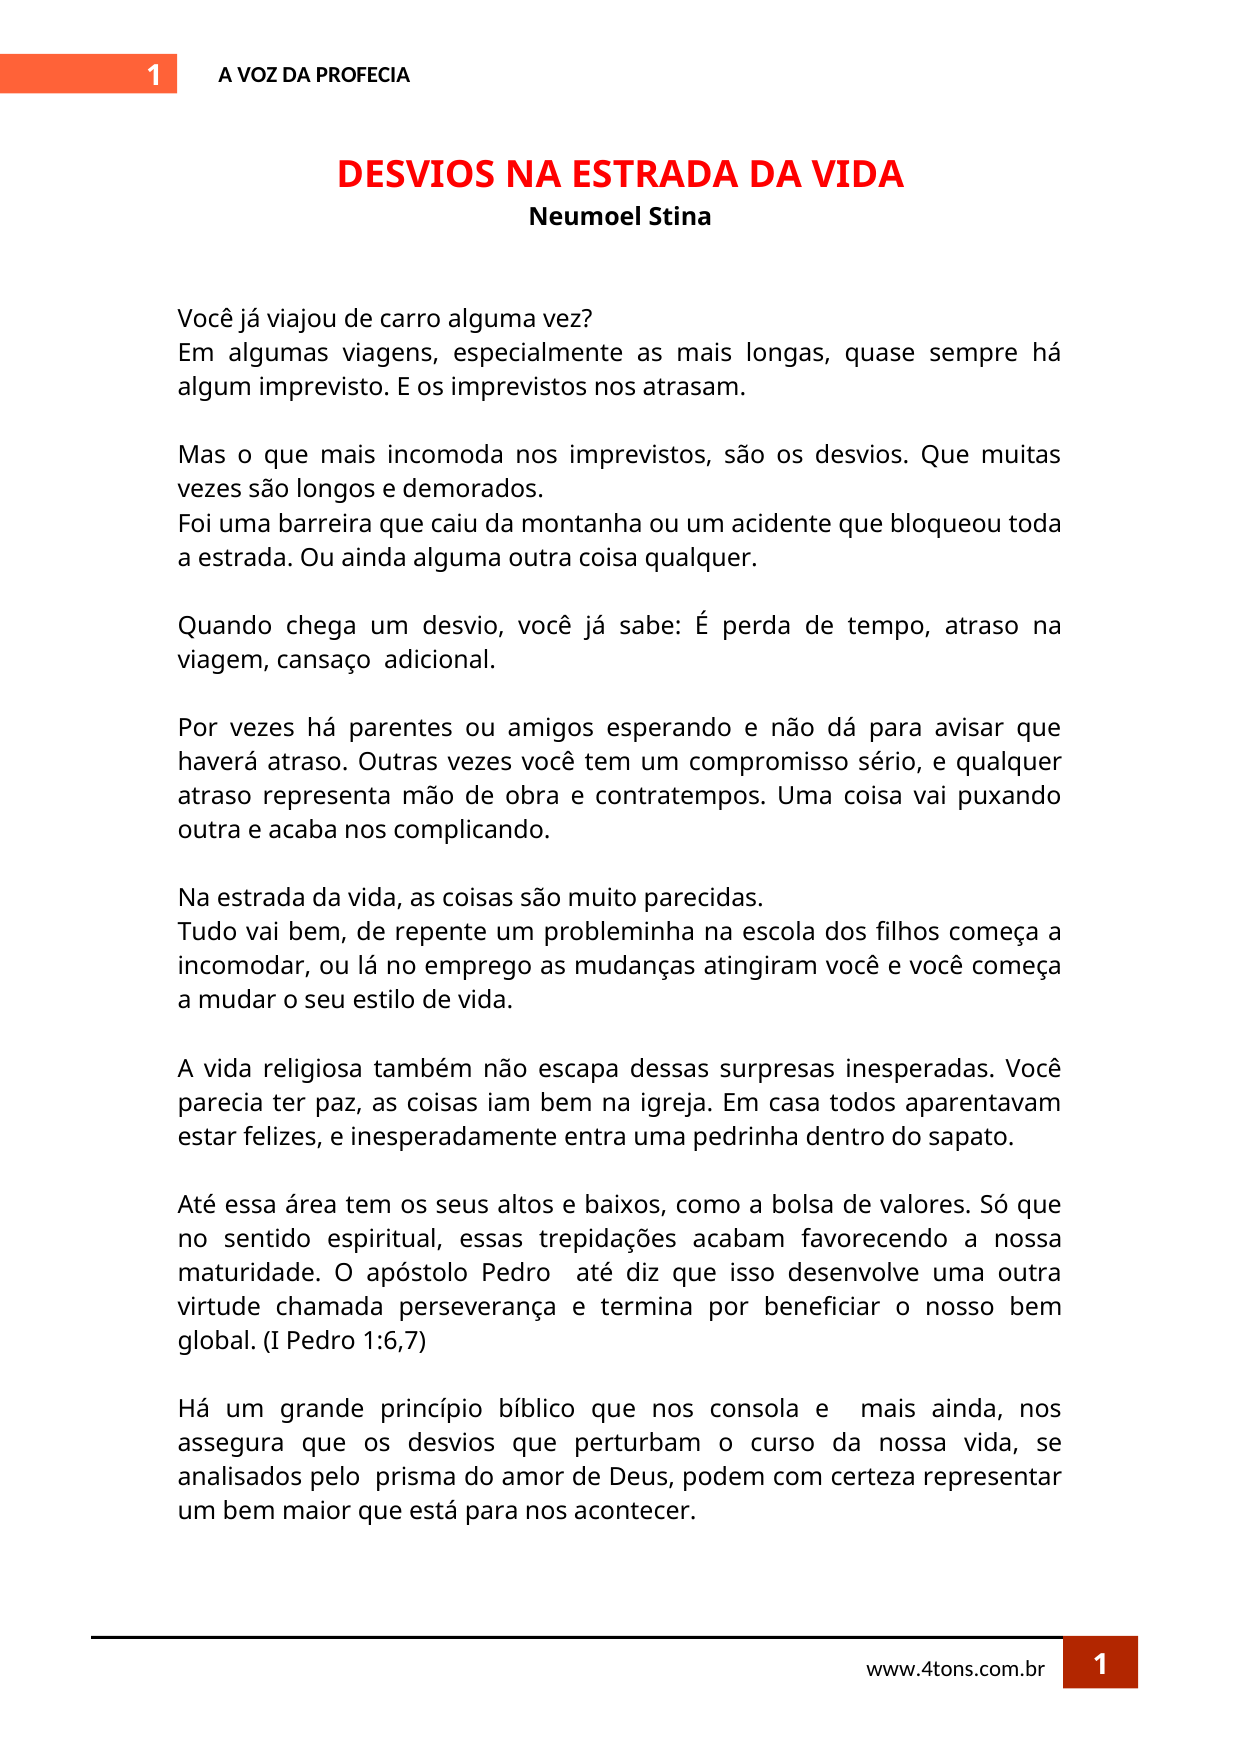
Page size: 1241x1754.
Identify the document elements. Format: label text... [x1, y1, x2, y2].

text Neumoel Stina [177, 199, 1063, 233]
text Há um grande princípio bíblico que nos consola e mais ainda, nos assegura que os desvios que perturbam o curso da nossa vida, se analisados pelo prisma do amor de Deus, podem com certeza representar um bem maior que está para nos acontecer. [177, 1391, 1063, 1527]
text Foi uma barreira que caiu da montanha ou um acidente que bloqueou toda a estrada. Ou ainda alguma outra coisa qualquer. [177, 505, 1063, 573]
text Por vezes há parentes ou amigos esperando e não dá para avisar que haverá atraso. Outras vezes você tem um compromisso sério, e qualquer atraso representa mão de obra e contratempos. Uma coisa vai puxando outra e acaba nos complicando. [177, 709, 1063, 846]
text Você já viajou de carro alguma vez? [177, 301, 1063, 335]
text A vida religiosa também não escapa dessas surpresas inesperadas. Você parecia ter paz, as coisas iam bem na igreja. Em casa todos aparentavam estar felizes, e inesperadamente entra uma pedrinha dentro do sapato. [177, 1050, 1063, 1152]
text Em algumas viagens, especialmente as mais longas, quase sempre há algum imprevisto. E os imprevistos nos atrasam. [177, 335, 1063, 403]
text Quando chega um desvio, você já sabe: É perda de tempo, atraso na viagem, cansaço adicional. [177, 607, 1063, 676]
text Na estrada da vida, as coisas são muito parecidas. [177, 880, 1063, 914]
text Tudo vai bem, de repente um probleminha na escola dos filhos começa a incomodar, ou lá no emprego as mudanças atingiram você e você começa a mudar o seu estilo de vida. [177, 914, 1063, 1016]
text Até essa área tem os seus altos e baixos, como a bolsa de valores. Só que no sentido espiritual, essas trepidações acabam favorecendo a nossa maturidade. O apóstolo Pedro até diz que isso desenvolve uma outra virtude chamada perseverança e termina por beneficiar o nosso bem global. (I Pedro 1:6,7) [177, 1186, 1063, 1357]
text Mas o que mais incomoda nos imprevistos, são os desvios. Que muitas vezes são longos e demorados. [177, 437, 1063, 505]
text DESVIOS NA ESTRADA DA VIDA [177, 148, 1063, 199]
